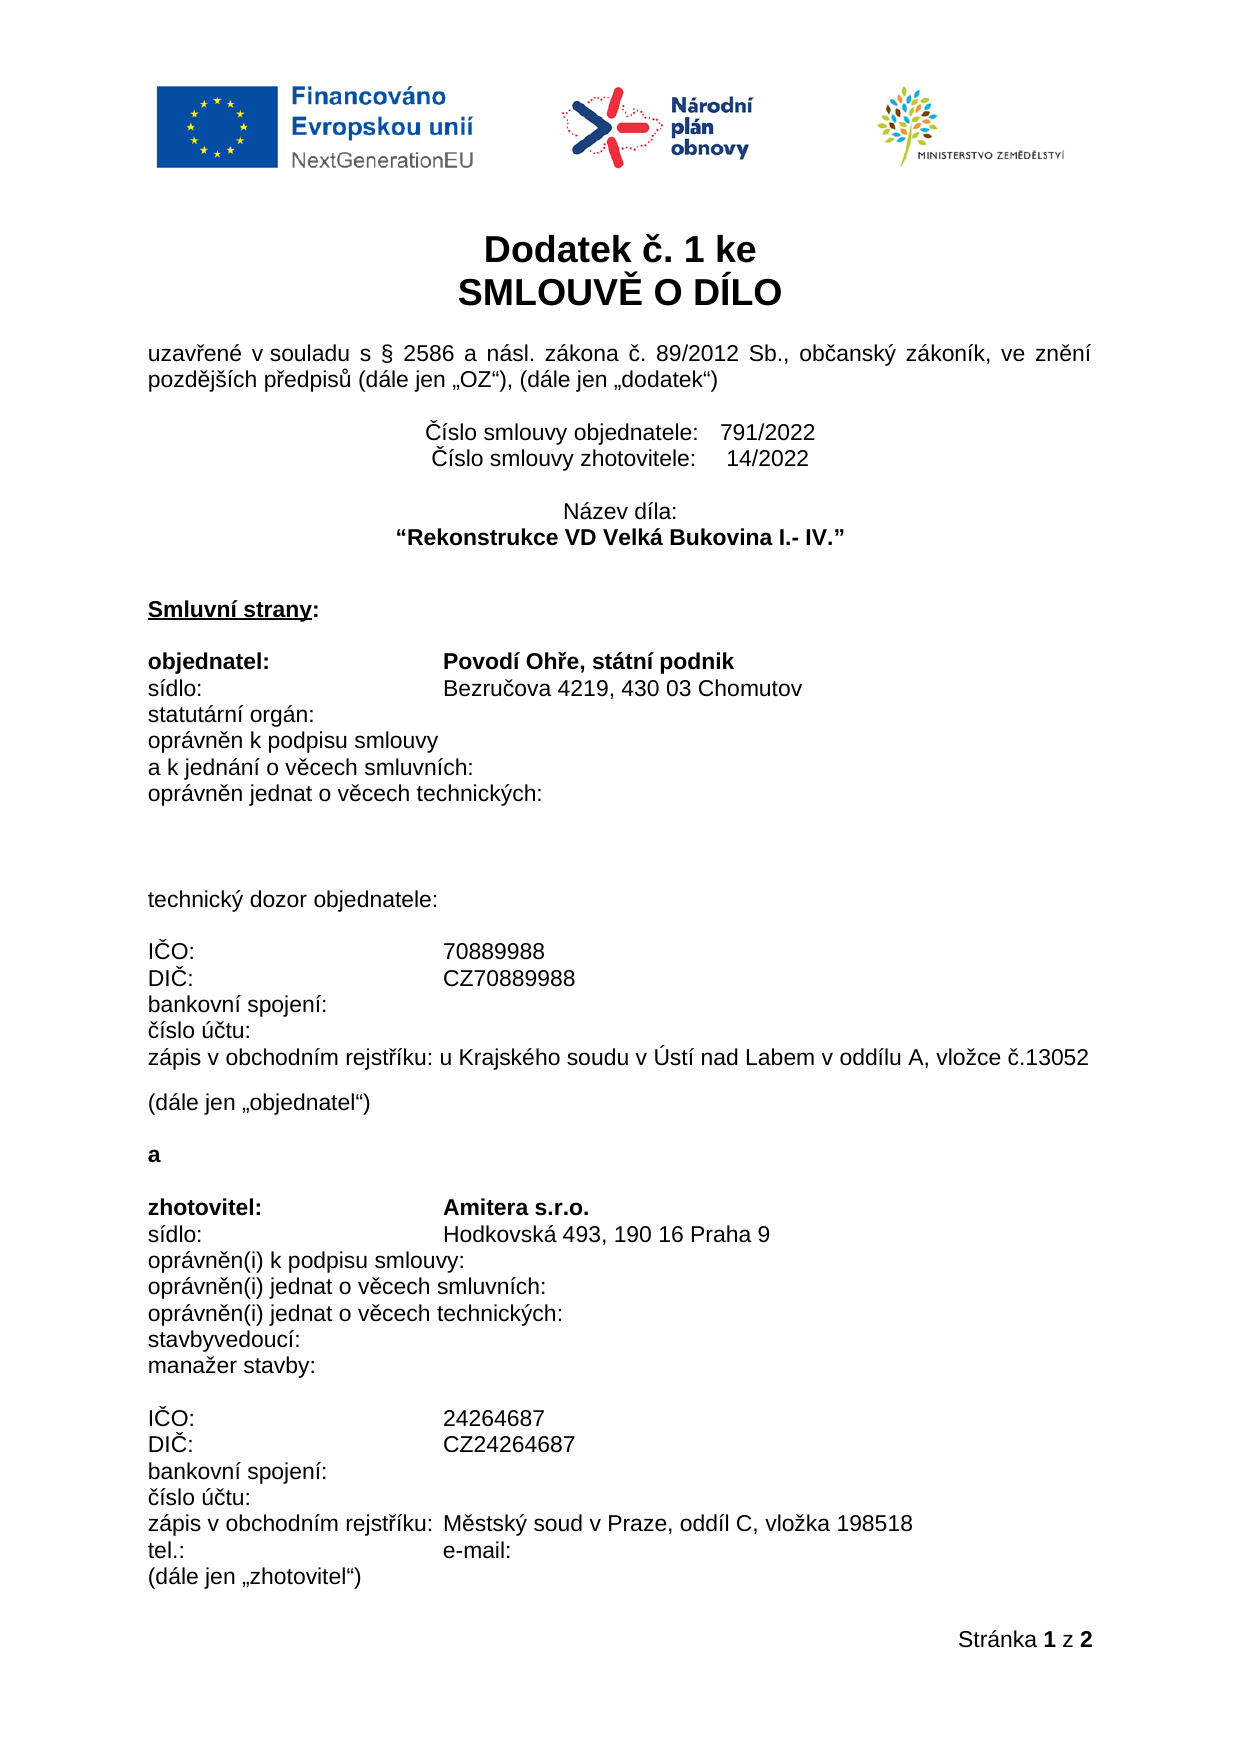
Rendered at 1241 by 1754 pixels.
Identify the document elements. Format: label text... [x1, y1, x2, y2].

text DIČ: CZ24264687 [148, 1431, 1093, 1458]
text sídlo: Bezručova 4219, 430 03 Chomutov [148, 675, 1093, 701]
text IČO: 24264687 [148, 1405, 1093, 1431]
text a k jednání o věcech smluvních: [148, 754, 1093, 780]
text DIČ: CZ70889988 [148, 964, 1093, 991]
text (dále jen „objednatel“) [148, 1089, 1093, 1115]
picture [147, 73, 1093, 184]
text statutární orgán: [148, 701, 1093, 727]
text Dodatek č. 1 ke [148, 227, 1093, 270]
text oprávněn(i) k podpisu smlouvy: [148, 1247, 1093, 1273]
text (dále jen „zhotovitel“) [148, 1563, 1093, 1589]
text a [148, 1141, 1093, 1168]
text “Rekonstrukce VD Velká Bukovina I.- IV.” [148, 524, 1093, 551]
text číslo účtu: [148, 1484, 1093, 1510]
text Smluvní strany: [148, 596, 1093, 622]
text zápis v obchodním rejstříku: u Krajského soudu v Ústí nad Labem v oddílu A, vložce č.13052 [148, 1044, 1093, 1070]
text Číslo smlouvy zhotovitele: 14/2022 [148, 445, 1093, 471]
text číslo účtu: [148, 1017, 1093, 1044]
text oprávněn k podpisu smlouvy [148, 727, 1093, 754]
text IČO: 70889988 [148, 938, 1093, 964]
text objednatel: Povodí Ohře, státní podnik [148, 648, 1093, 675]
text zhotovitel: Amitera s.r.o. [148, 1194, 1093, 1221]
text sídlo: Hodkovská 493, 190 16 Praha 9 [148, 1221, 1093, 1247]
text Číslo smlouvy objednatele: 791/2022 [148, 419, 1093, 445]
text uzavřené v souladu s § 2586 a násl. zákona č. 89/2012 Sb., občanský zákoník, ve znění pozdějších předpisů (dále jen „OZ“), (dále jen „dodatek“) [148, 340, 1093, 392]
text SMLOUVĚ O DÍLO [148, 270, 1093, 313]
text technický dozor objednatele: [148, 886, 1093, 912]
text bankovní spojení: [148, 991, 1093, 1017]
text oprávněn(i) jednat o věcech smluvních: [148, 1273, 1093, 1299]
text oprávněn jednat o věcech technických: [148, 780, 1093, 806]
text Název díla: [148, 498, 1093, 524]
text manažer stavby: [148, 1352, 1093, 1379]
text zápis v obchodním rejstříku: Městský soud v Praze, oddíl C, vložka 198518 [148, 1510, 1093, 1537]
text tel.: e-mail: [148, 1537, 1093, 1563]
text oprávněn(i) jednat o věcech technických: [148, 1299, 1093, 1326]
text bankovní spojení: [148, 1458, 1093, 1484]
text stavbyvedoucí: [148, 1326, 1093, 1352]
